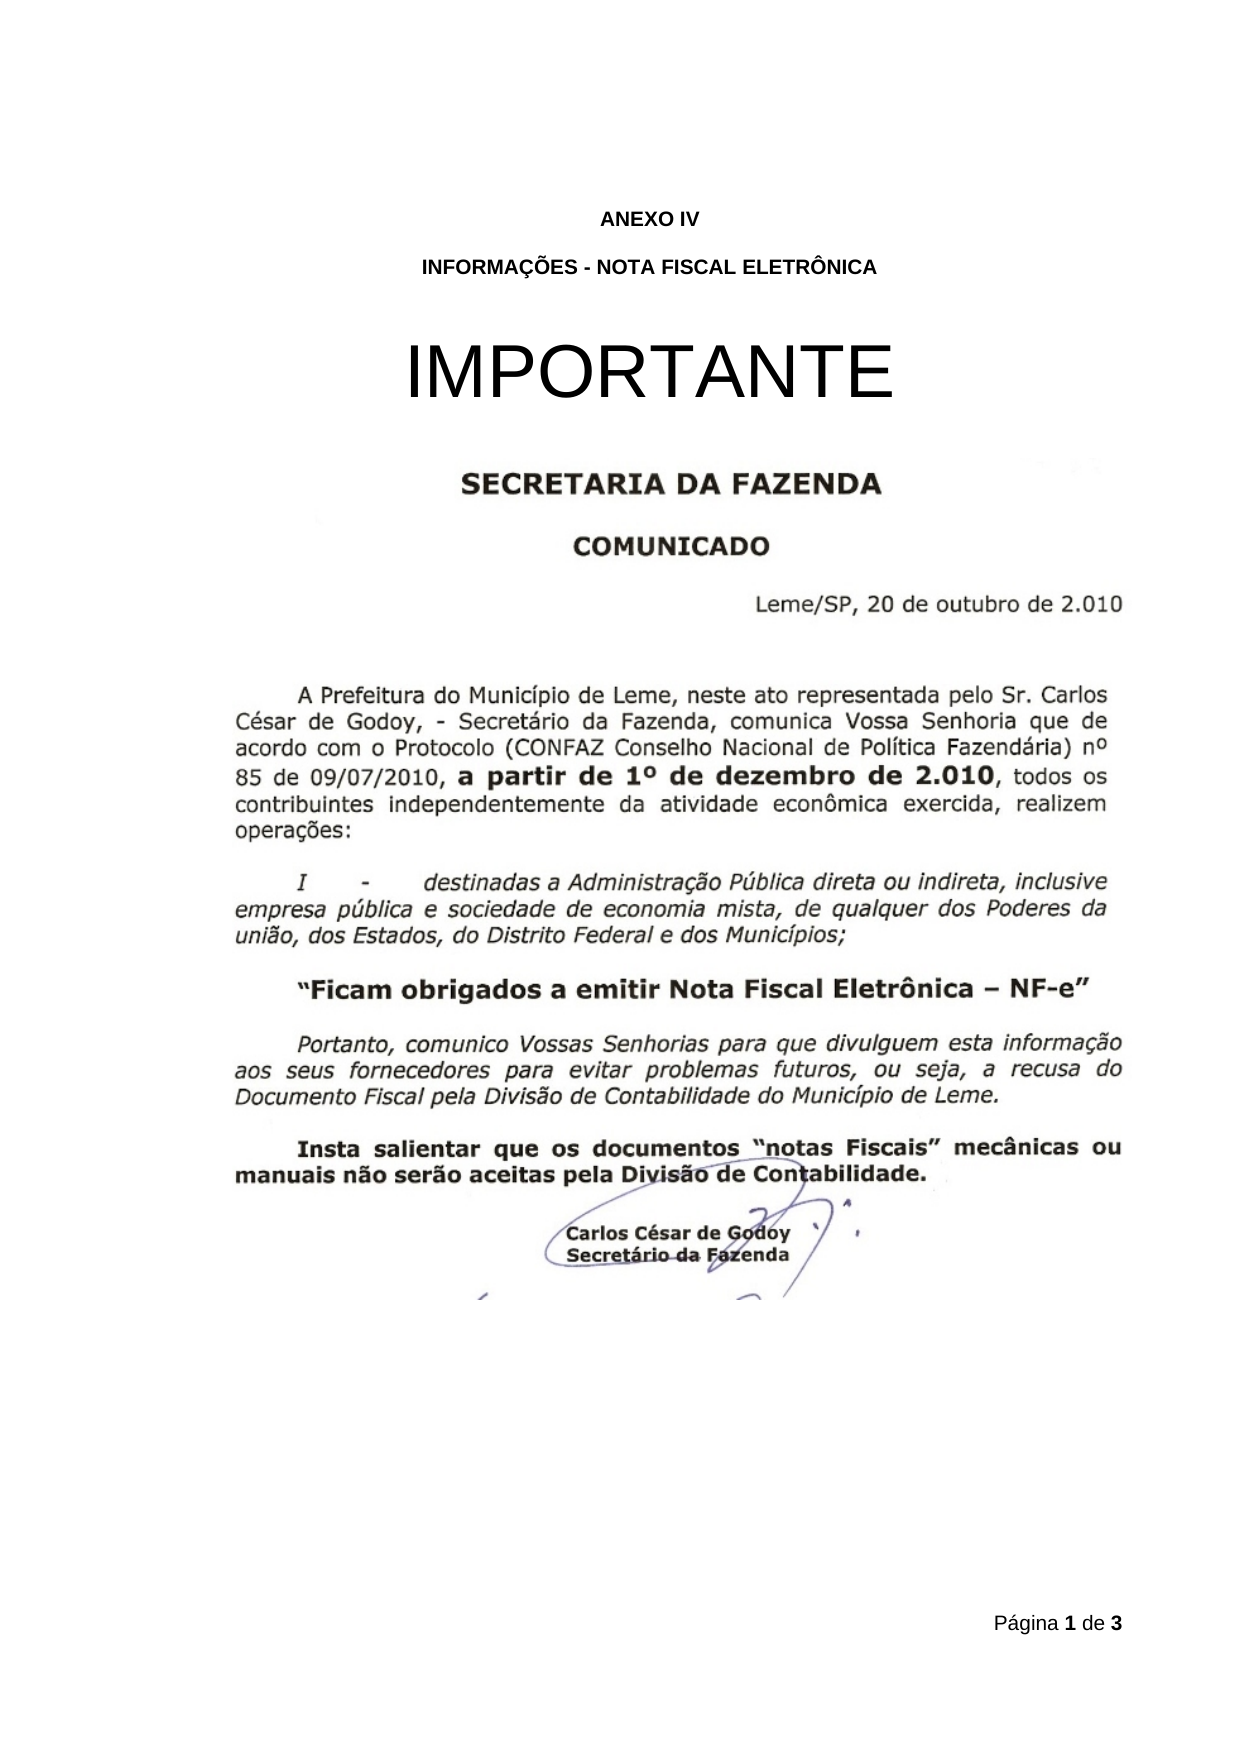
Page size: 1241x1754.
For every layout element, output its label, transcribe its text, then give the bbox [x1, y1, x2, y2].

text ANEXO IV [177, 207, 1122, 231]
picture [192, 458, 1162, 1300]
text INFORMAÇÕES - NOTA FISCAL ELETRÔNICA [177, 255, 1122, 279]
text IMPORTANTE [177, 327, 1122, 413]
